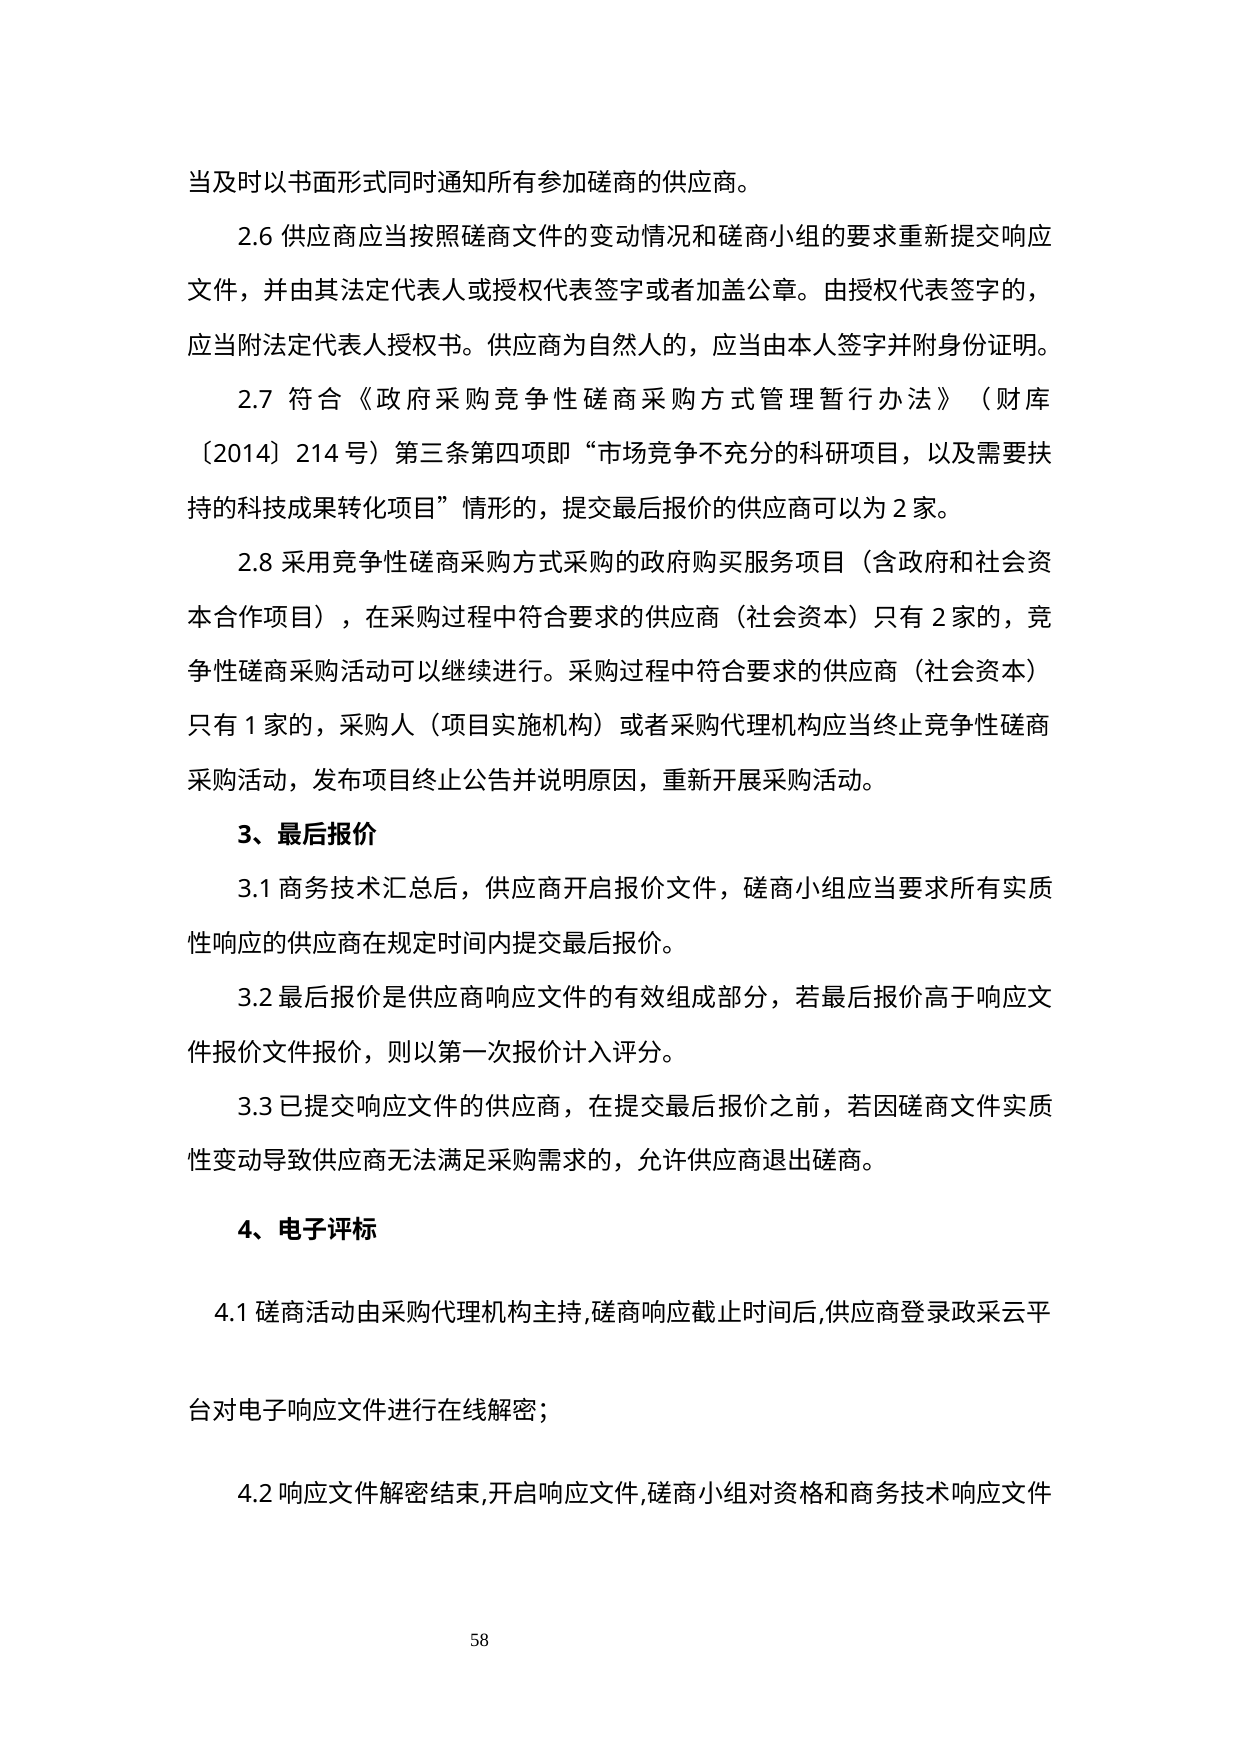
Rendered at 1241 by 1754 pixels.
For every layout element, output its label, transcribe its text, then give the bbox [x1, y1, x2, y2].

text 3、最后报价 [187, 814, 1053, 851]
text 2.6 供应商应当按照磋商文件的变动情况和磋商小组的要求重新提交响应文件，并由其法定代表人或授权代表签字或者加盖公章。由授权代表签字的，应当附法定代表人授权书。供应商为自然人的，应当由本人签字并附身份证明。 [187, 216, 1053, 361]
text 2.7 符合《政府采购竞争性磋商采购方式管理暂行办法》（财库〔2014〕214号）第三条第四项即“市场竞争不充分的科研项目，以及需要扶持的科技成果转化项目”情形的，提交最后报价的供应商可以为2家。 [187, 379, 1053, 524]
text 3.2最后报价是供应商响应文件的有效组成部分，若最后报价高于响应文件报价文件报价，则以第一次报价计入评分。 [187, 978, 1053, 1068]
text 3.1商务技术汇总后，供应商开启报价文件，磋商小组应当要求所有实质性响应的供应商在规定时间内提交最后报价。 [187, 869, 1053, 959]
text 4、电子评标 [187, 1195, 1053, 1260]
text 2.8 采用竞争性磋商采购方式采购的政府购买服务项目（含政府和社会资本合作项目），在采购过程中符合要求的供应商（社会资本）只有2家的，竞争性磋商采购活动可以继续进行。采购过程中符合要求的供应商（社会资本）只有1家的，采购人（项目实施机构）或者采购代理机构应当终止竞争性磋商采购活动，发布项目终止公告并说明原因，重新开展采购活动。 [187, 543, 1053, 796]
text 3.3已提交响应文件的供应商，在提交最后报价之前，若因磋商文件实质性变动导致供应商无法满足采购需求的，允许供应商退出磋商。 [187, 1086, 1053, 1177]
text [187, 1459, 1053, 1524]
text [187, 162, 1053, 198]
text 4.1磋商活动由采购代理机构主持,磋商响应截止时间后,供应商登录政采云平台对电子响应文件进行在线解密； [187, 1278, 1053, 1441]
